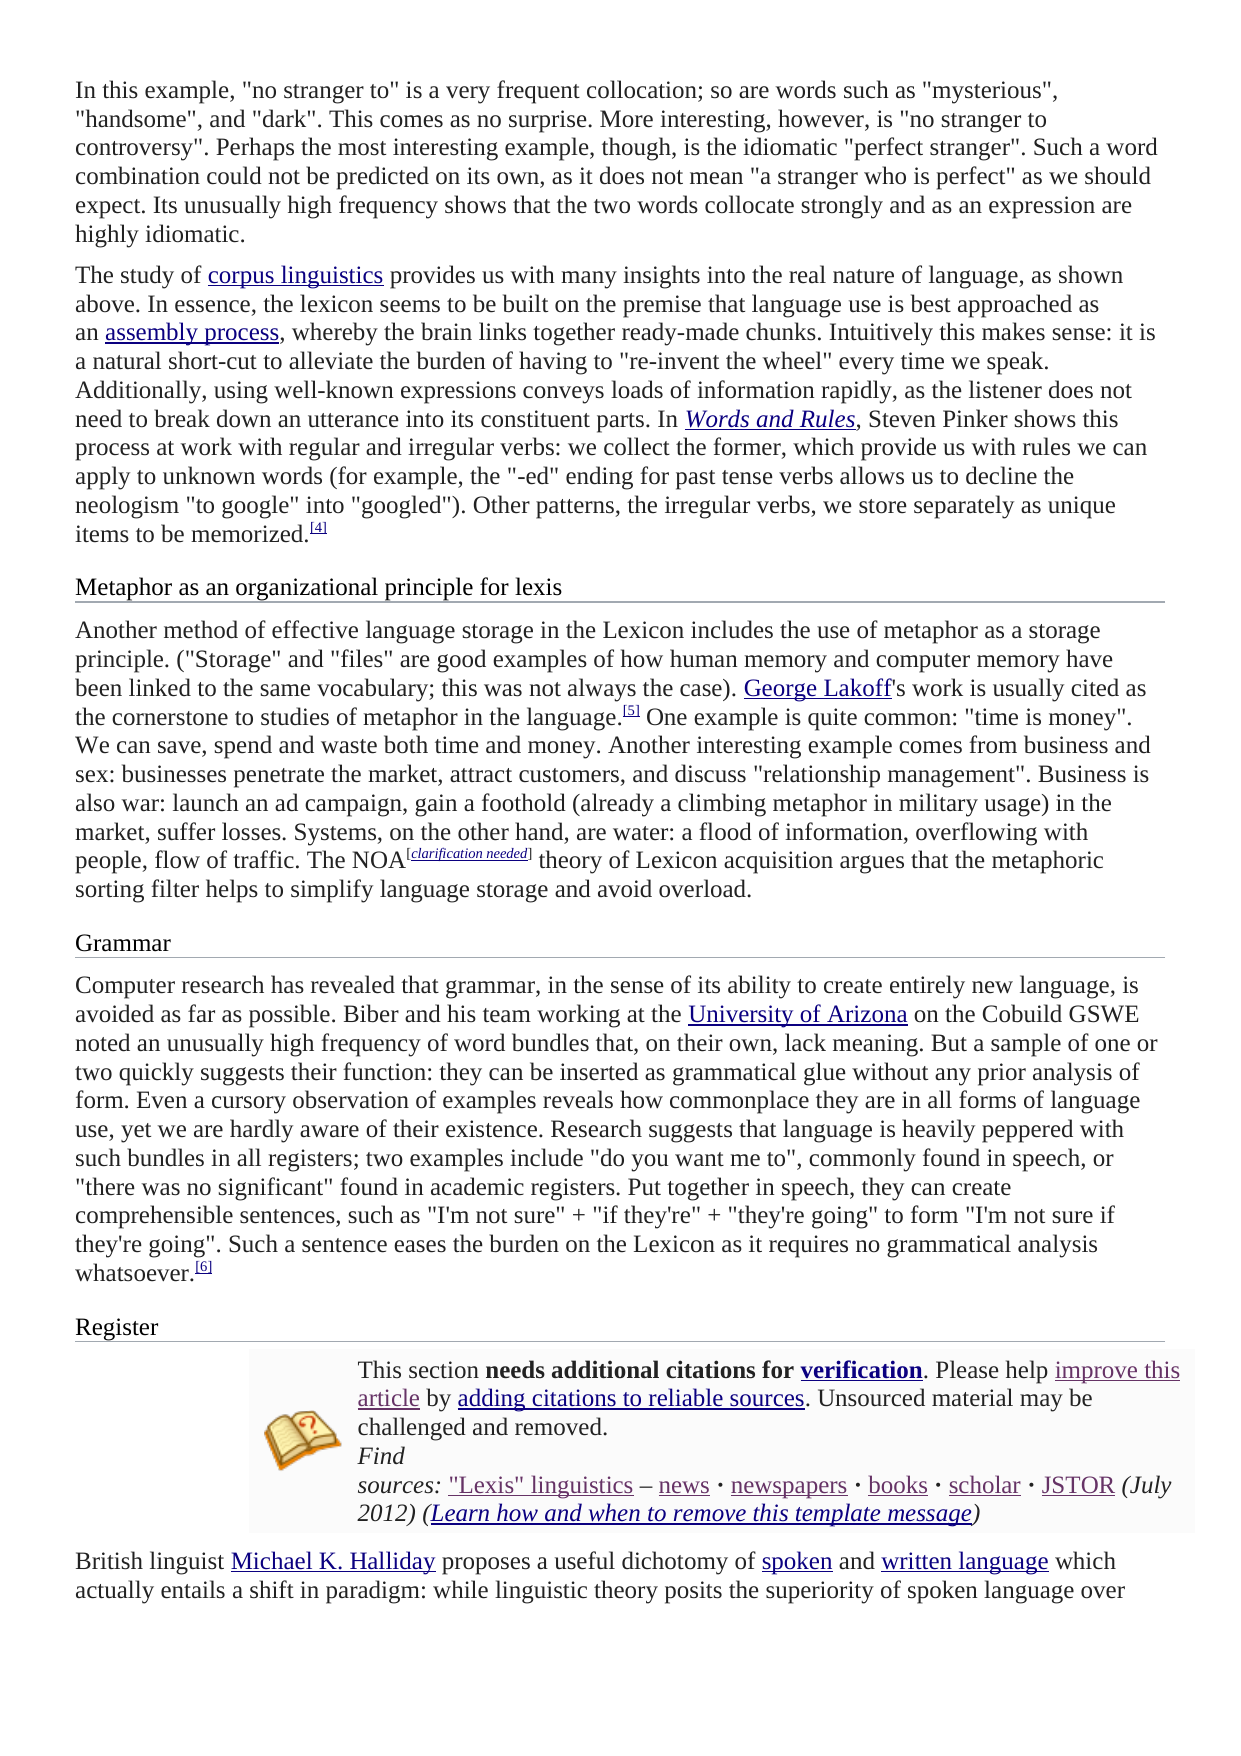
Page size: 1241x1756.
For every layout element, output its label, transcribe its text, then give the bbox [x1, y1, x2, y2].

text Metaphor as an organizational principle for lexis [75, 572, 1165, 601]
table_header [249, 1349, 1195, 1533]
text The study of corpus linguistics provides us with many insights into the real nature of language, as shown above. In essence, the lexicon seems to be built on the premise that language use is best approached as an assembly process, whereby the brain links together ready-made chunks. Intuitively this makes sense: it is a natural short-cut to alleviate the burden of having to "re-invent the wheel" every time we speak. Additionally, using well-known expressions conveys loads of information rapidly, as the listener does not need to break down an utterance into its constituent parts. In Words and Rules, Steven Pinker shows this process at work with regular and irregular verbs: we collect the former, which provide us with rules we can apply to unknown words (for example, the "-ed" ending for past tense verbs allows us to decline the neologism "to google" into "googled"). Other patterns, the irregular verbs, we store separately as unique items to be memorized.[4] [75, 260, 1165, 547]
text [75, 1546, 1165, 1603]
text In this example, "no stranger to" is a very frequent collocation; so are words such as "mysterious", "handsome", and "dark". This comes as no surprise. More interesting, however, is "no stranger to controversy". Perhaps the most interesting example, though, is the idiomatic "perfect stranger". Such a word combination could not be predicted on its own, as it does not mean "a stranger who is perfect" as we should expect. Its unusually high frequency shows that the two words collocate strongly and as an expression are highly idiomatic. [75, 75, 1165, 247]
text Another method of effective language storage in the Lexicon includes the use of metaphor as a storage principle. ("Storage" and "files" are good examples of how human memory and computer memory have been linked to the same vocabulary; this was not always the case). George Lakoff's work is usually cited as the cornerstone to studies of metaphor in the language.[5] One example is quite common: "time is money". We can save, spend and waste both time and money. Another interesting example comes from business and sex: businesses penetrate the market, attract customers, and discuss "relationship management". Business is also war: launch an ad campaign, gain a foothold (already a climbing metaphor in military usage) in the market, suffer losses. Systems, on the other hand, are water: a flood of information, overflowing with people, flow of traffic. The NOA[clarification needed] theory of Lexicon acquisition argues that the metaphoric sorting filter helps to simplify language storage and avoid overload. [75, 615, 1165, 903]
picture [263, 1410, 343, 1472]
text Grammar [75, 928, 1165, 957]
text Computer research has revealed that grammar, in the sense of its ability to create entirely new language, is avoided as far as possible. Biber and his team working at the University of Arizona on the Cobuild GSWE noted an unusually high frequency of word bundles that, on their own, lack meaning. But a sample of one or two quickly suggests their function: they can be inserted as grammatical glue without any prior analysis of form. Even a cursory observation of examples reveals how commonplace they are in all forms of language use, yet we are hardly aware of their existence. Research suggests that language is heavily peppered with such bundles in all registers; two examples include "do you want me to", commonly found in speech, or "there was no significant" found in academic registers. Put together in speech, they can create comprehensible sentences, such as "I'm not sure" + "if they're" + "they're going" to form "I'm not sure if they're going". Such a sentence eases the burden on the Lexicon as it requires no grammatical analysis whatsoever.[6] [75, 971, 1165, 1287]
text Register [75, 1312, 1165, 1341]
